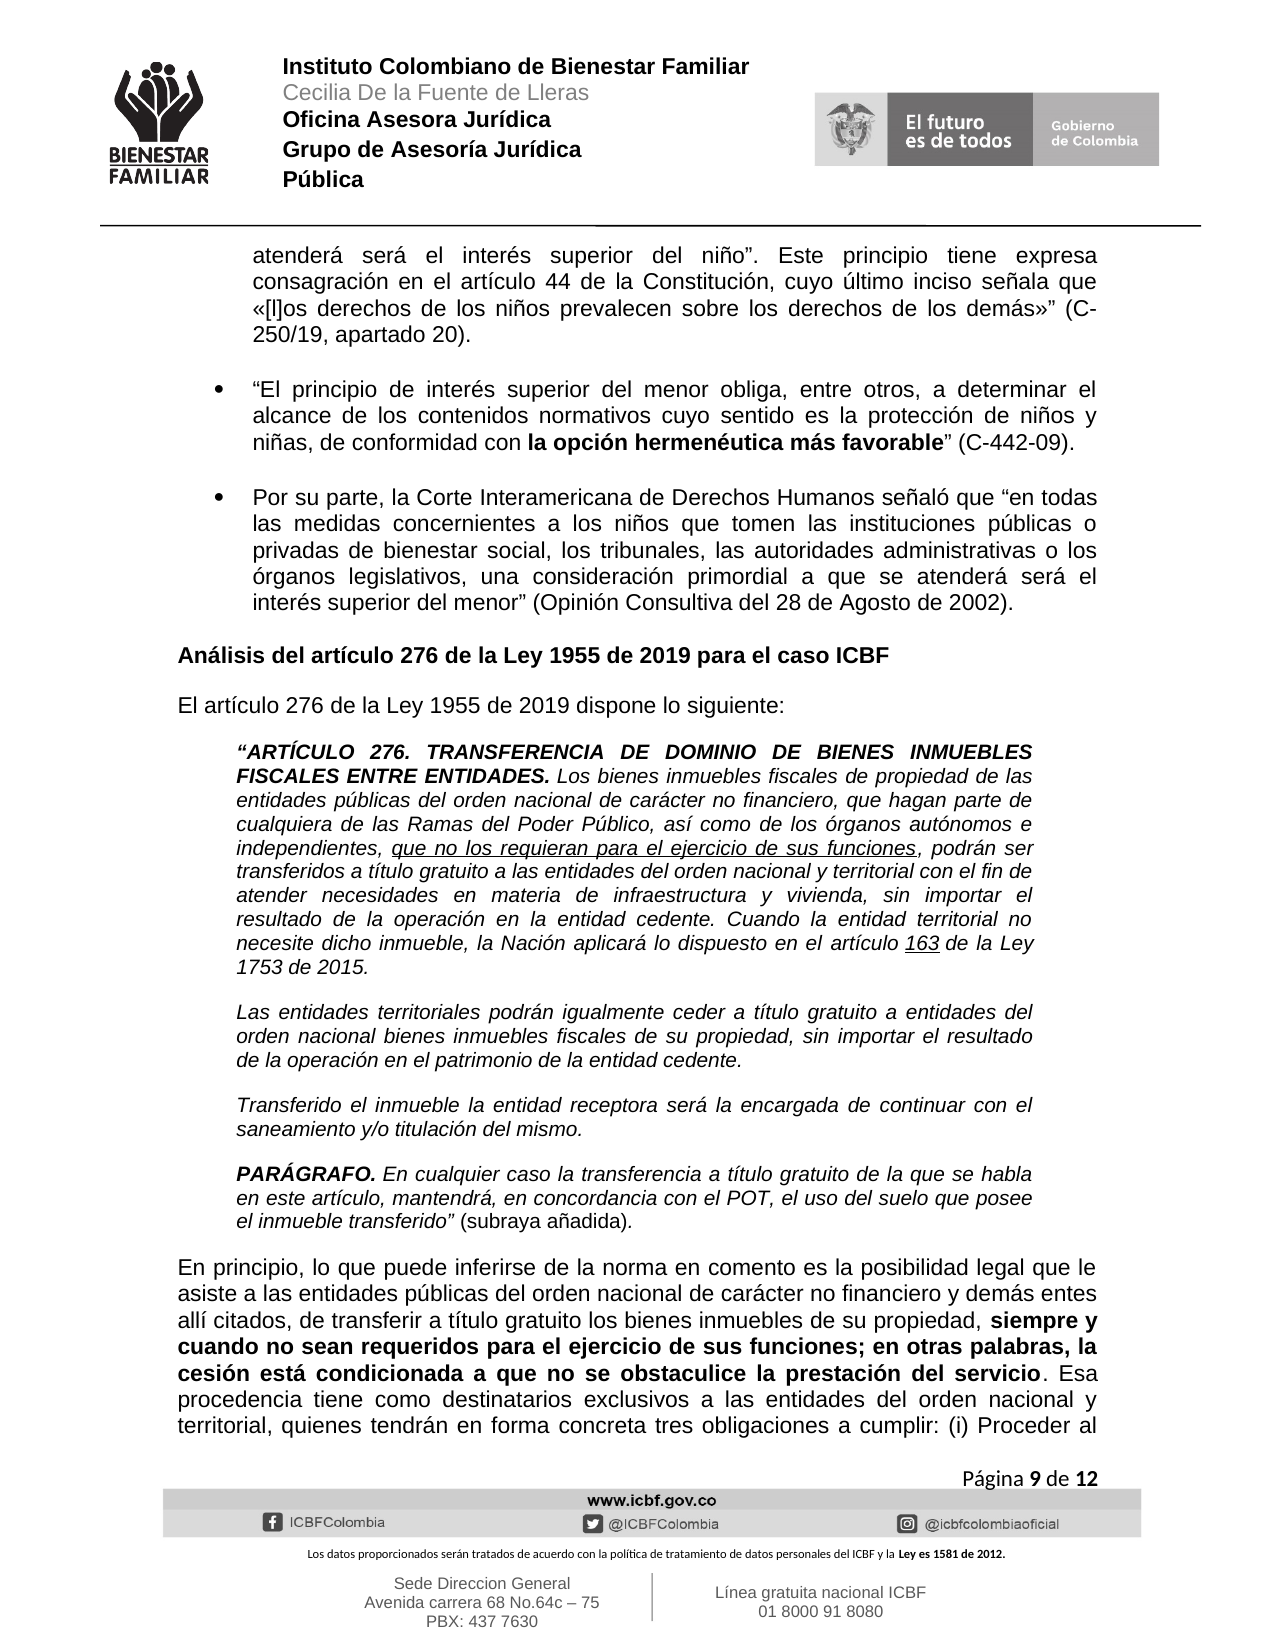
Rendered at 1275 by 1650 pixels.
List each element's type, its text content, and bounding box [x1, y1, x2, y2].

picture [803, 43, 1160, 197]
picture [160, 1468, 1143, 1641]
picture [109, 62, 209, 184]
text Transferido el inmueble la entidad receptora será la encargada de continuar con el saneamiento y/o titulación del mismo. [236, 1093, 1034, 1141]
list Por su parte, la Corte Interamericana de Derechos Humanos señaló que “en todas las medidas concernientes a los niños que tomen las instituciones públicas o privadas de bienestar social, los tribunales, las autoridades administrativas o los órganos legislativos, una consideración primordial a que se atenderá será el interés superior del menor” (Opinión Consultiva del 28 de Agosto de 2002). [215, 484, 1098, 616]
text “ARTÍCULO 276. TRANSFERENCIA DE DOMINIO DE BIENES INMUEBLES FISCALES ENTRE ENTIDADES. Los bienes inmuebles fiscales de propiedad de las entidades públicas del orden nacional de carácter no financiero, que hagan parte de cualquiera de las Ramas del Poder Público, así como de los órganos autónomos e independientes, que no los requieran para el ejercicio de sus funciones, podrán ser transferidos a título gratuito a las entidades del orden nacional y territorial con el fin de atender necesidades en materia de infraestructura y vivienda, sin importar el resultado de la operación en la entidad cedente. Cuando la entidad territorial no necesite dicho inmueble, la Nación aplicará lo dispuesto en el artículo 163 de la Ley 1753 de 2015. [236, 739, 1034, 979]
list “El principio de interés superior del menor obliga, entre otros, a determinar el alcance de los contenidos normativos cuyo sentido es la protección de niños y niñas, de conformidad con la opción hermenéutica más favorable” (C-442-09). [215, 376, 1098, 455]
text Las entidades territoriales podrán igualmente ceder a título gratuito a entidades del orden nacional bienes inmuebles fiscales de su propiedad, sin importar el resultado de la operación en el patrimonio de la entidad cedente. [236, 1000, 1034, 1072]
text PARÁGRAFO. En cualquier caso la transferencia a título gratuito de la que se habla en este artículo, mantendrá, en concordancia con el POT, el uso del suelo que posee el inmueble transferido” (subraya añadida). [236, 1161, 1034, 1233]
text Análisis del artículo 276 de la Ley 1955 de 2019 para el caso ICBF [177, 642, 1098, 668]
text El artículo 276 de la Ley 1955 de 2019 dispone lo siguiente: [177, 692, 1098, 719]
